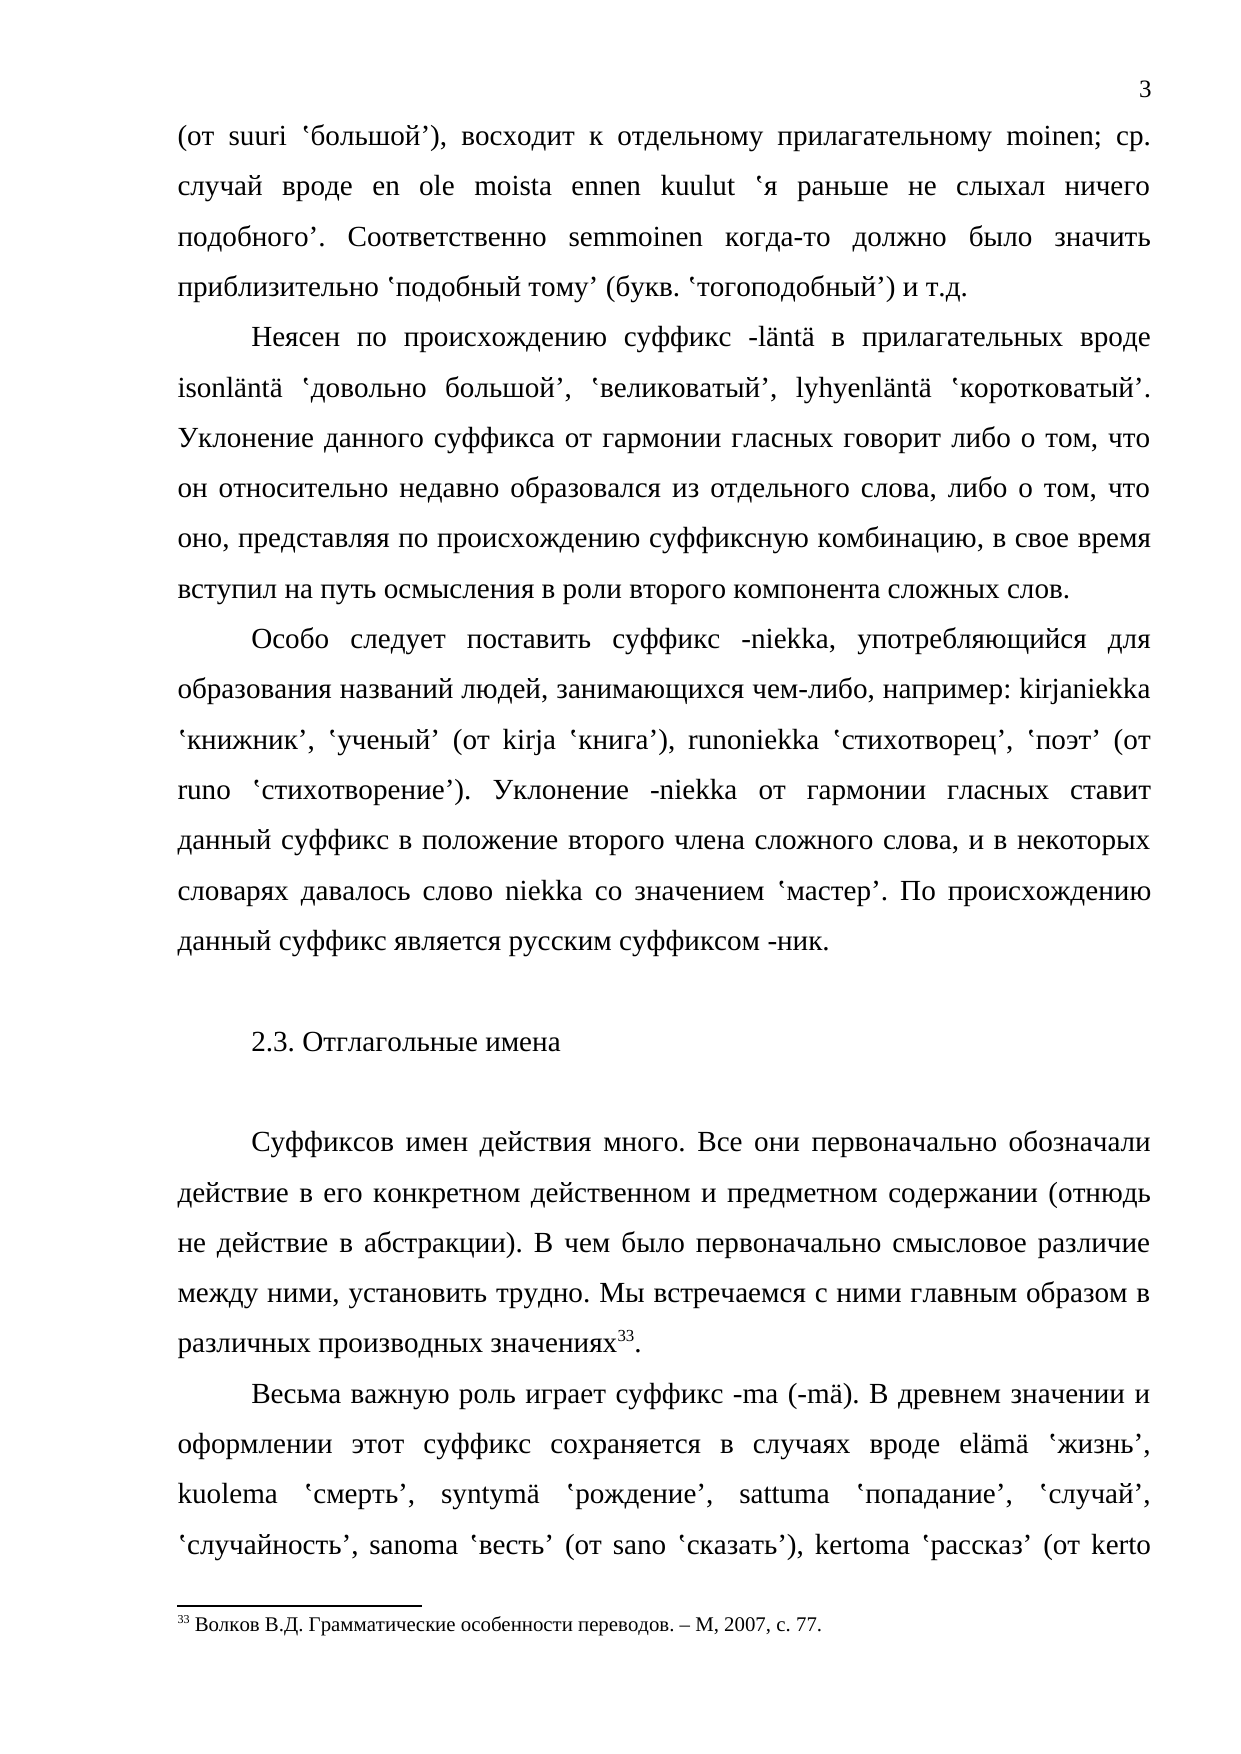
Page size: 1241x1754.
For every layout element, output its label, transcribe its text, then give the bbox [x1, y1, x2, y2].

text 2.3. Отглагольные имена [177, 1024, 1152, 1057]
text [177, 1376, 1152, 1560]
text Неясен по происхождению суффикс -läntä в прилагательных вроде isonläntä ‛довольно большой’, ‛великоватый’, lyhyenläntä ‛коротковатый’. Уклонение данного суффикса от гармонии гласных говорит либо о том, что он относительно недавно образовался из отдельного слова, либо о том, что оно, представляя по происхождению суффиксную комбинацию, в свое время вступил на путь осмысления в роли второго компонента сложных слов. [177, 319, 1152, 604]
text Особо следует поставить суффикс -niekka, употребляющийся для образования названий людей, занимающихся чем-либо, например: kirjaniekka ‛книжник’, ‛ученый’ (от kirja ‛книга’), runoniekka ‛стихотворец’, ‛поэт’ (от runo ‛стихотворение’). Уклонение -niekka от гармонии гласных ставит данный суффикс в положение второго члена сложного слова, и в некоторых словарях давалось слово niekka со значением ‛мастер’. По происхождению данный суффикс является русским суффиксом -ник. [177, 621, 1152, 957]
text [177, 118, 1152, 303]
text Суффиксов имен действия много. Все они первоначально обозначали действие в его конкретном действенном и предметном содержании (отнюдь не действие в абстракции). В чем было первоначально смысловое различие между ними, установить трудно. Мы встречаемся с ними главным образом в различных производных значениях. [177, 1124, 1152, 1359]
